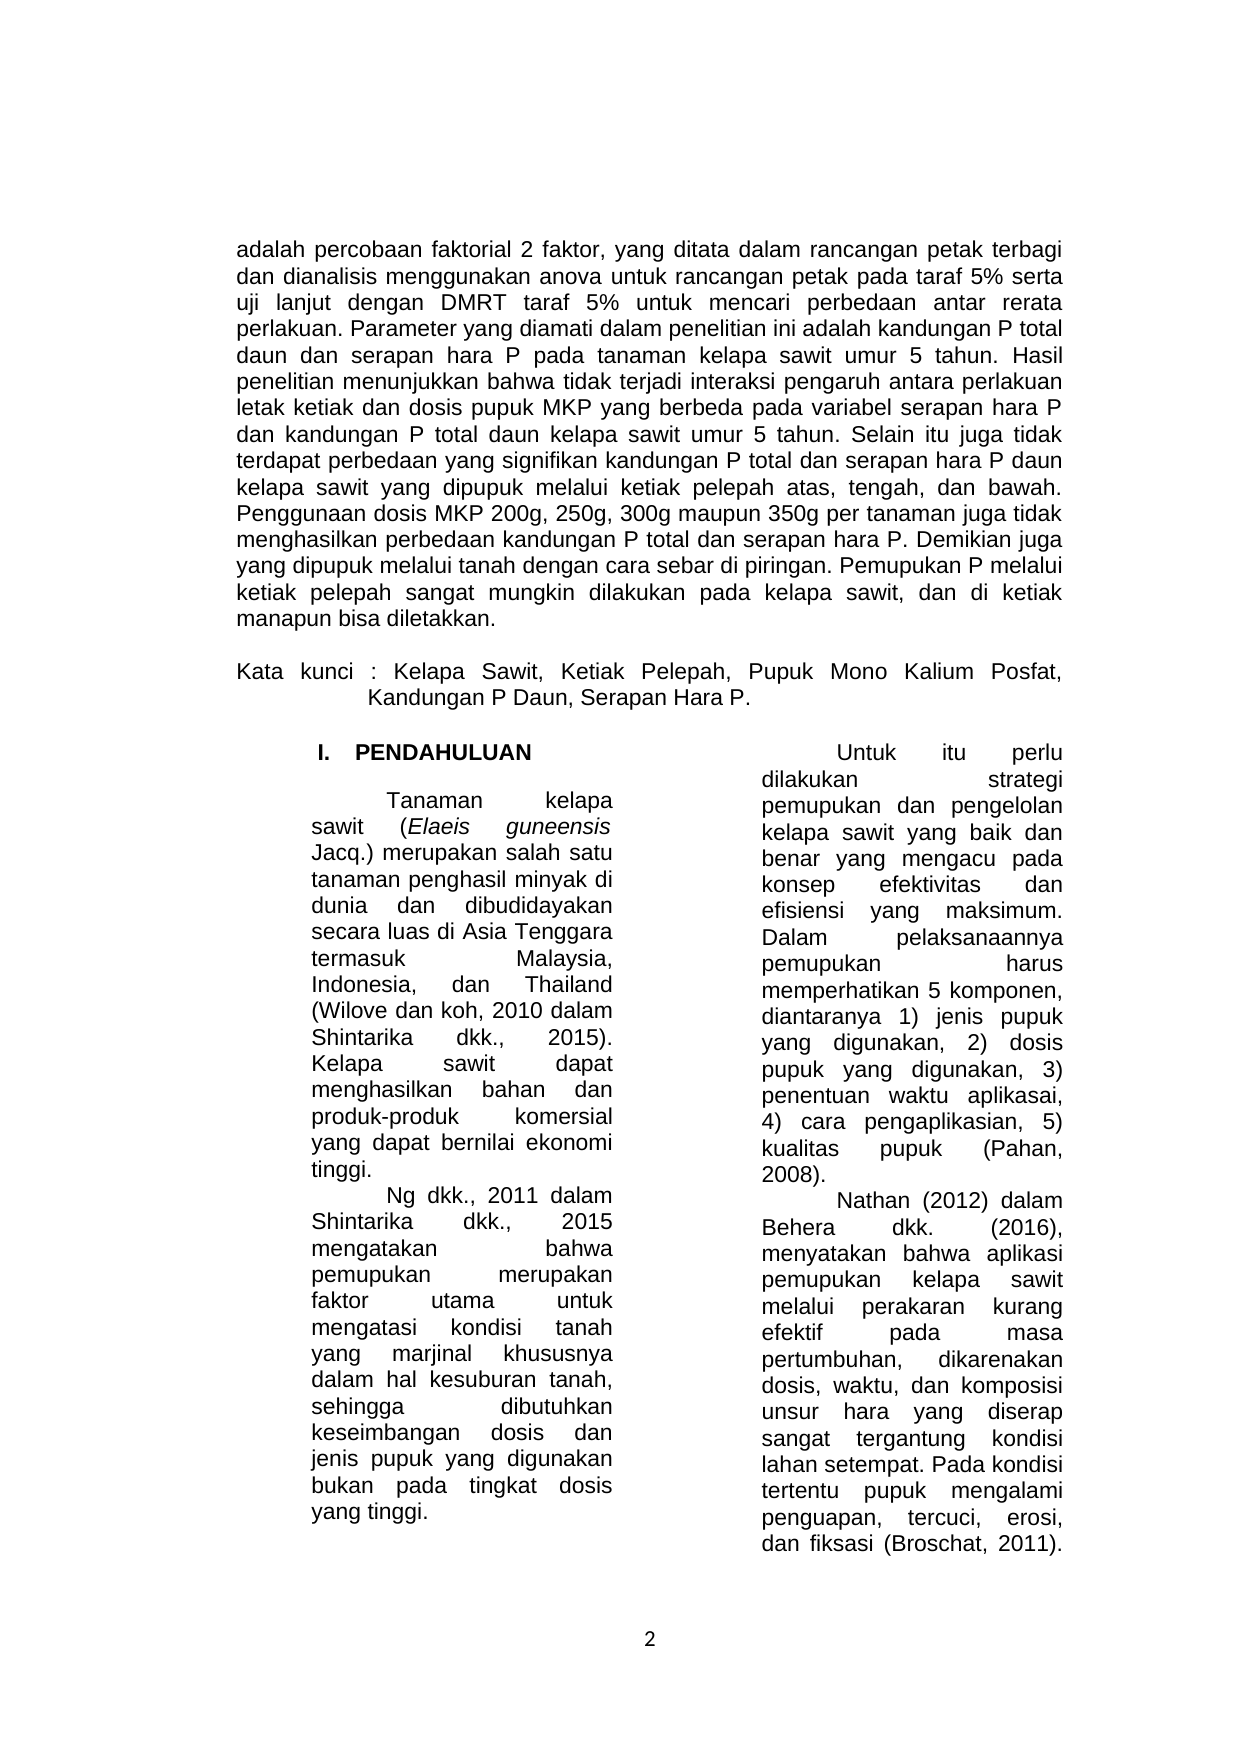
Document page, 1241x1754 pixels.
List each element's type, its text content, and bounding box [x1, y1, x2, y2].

text Tanaman kelapa sawit (Elaeis guneensis Jacq.) merupakan salah satu tanaman penghasil minyak di dunia dan dibudidayakan secara luas di Asia Tenggara termasuk Malaysia, Indonesia, dan Thailand (Wilove dan koh, 2010 dalam Shintarika dkk., 2015). Kelapa sawit dapat menghasilkan bahan dan produk-produk komersial yang dapat bernilai ekonomi tinggi. [311, 787, 613, 1182]
text Untuk itu perlu dilakukan strategi pemupukan dan pengelolan kelapa sawit yang baik dan benar yang mengacu pada konsep efektivitas dan efisiensi yang maksimum. Dalam pelaksanaannya pemupukan harus memperhatikan 5 komponen, diantaranya 1) jenis pupuk yang digunakan, 2) dosis pupuk yang digunakan, 3) penentuan waktu aplikasai, 4) cara pengaplikasian, 5) kualitas pupuk (Pahan, 2008). [761, 739, 1063, 1187]
text Kata kunci : Kelapa Sawit, Ketiak Pelepah, Pupuk Mono Kalium Posfat, Kandungan P Daun, Serapan Hara P. [236, 658, 1063, 711]
list PENDAHULUAN [236, 739, 613, 766]
text Ng dkk., 2011 dalam Shintarika dkk., 2015 mengatakan bahwa pemupukan merupakan faktor utama untuk mengatasi kondisi tanah yang marjinal khususnya dalam hal kesuburan tanah, sehingga dibutuhkan keseimbangan dosis dan jenis pupuk yang digunakan bukan pada tingkat dosis yang tinggi. [311, 1182, 613, 1524]
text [236, 236, 1063, 632]
